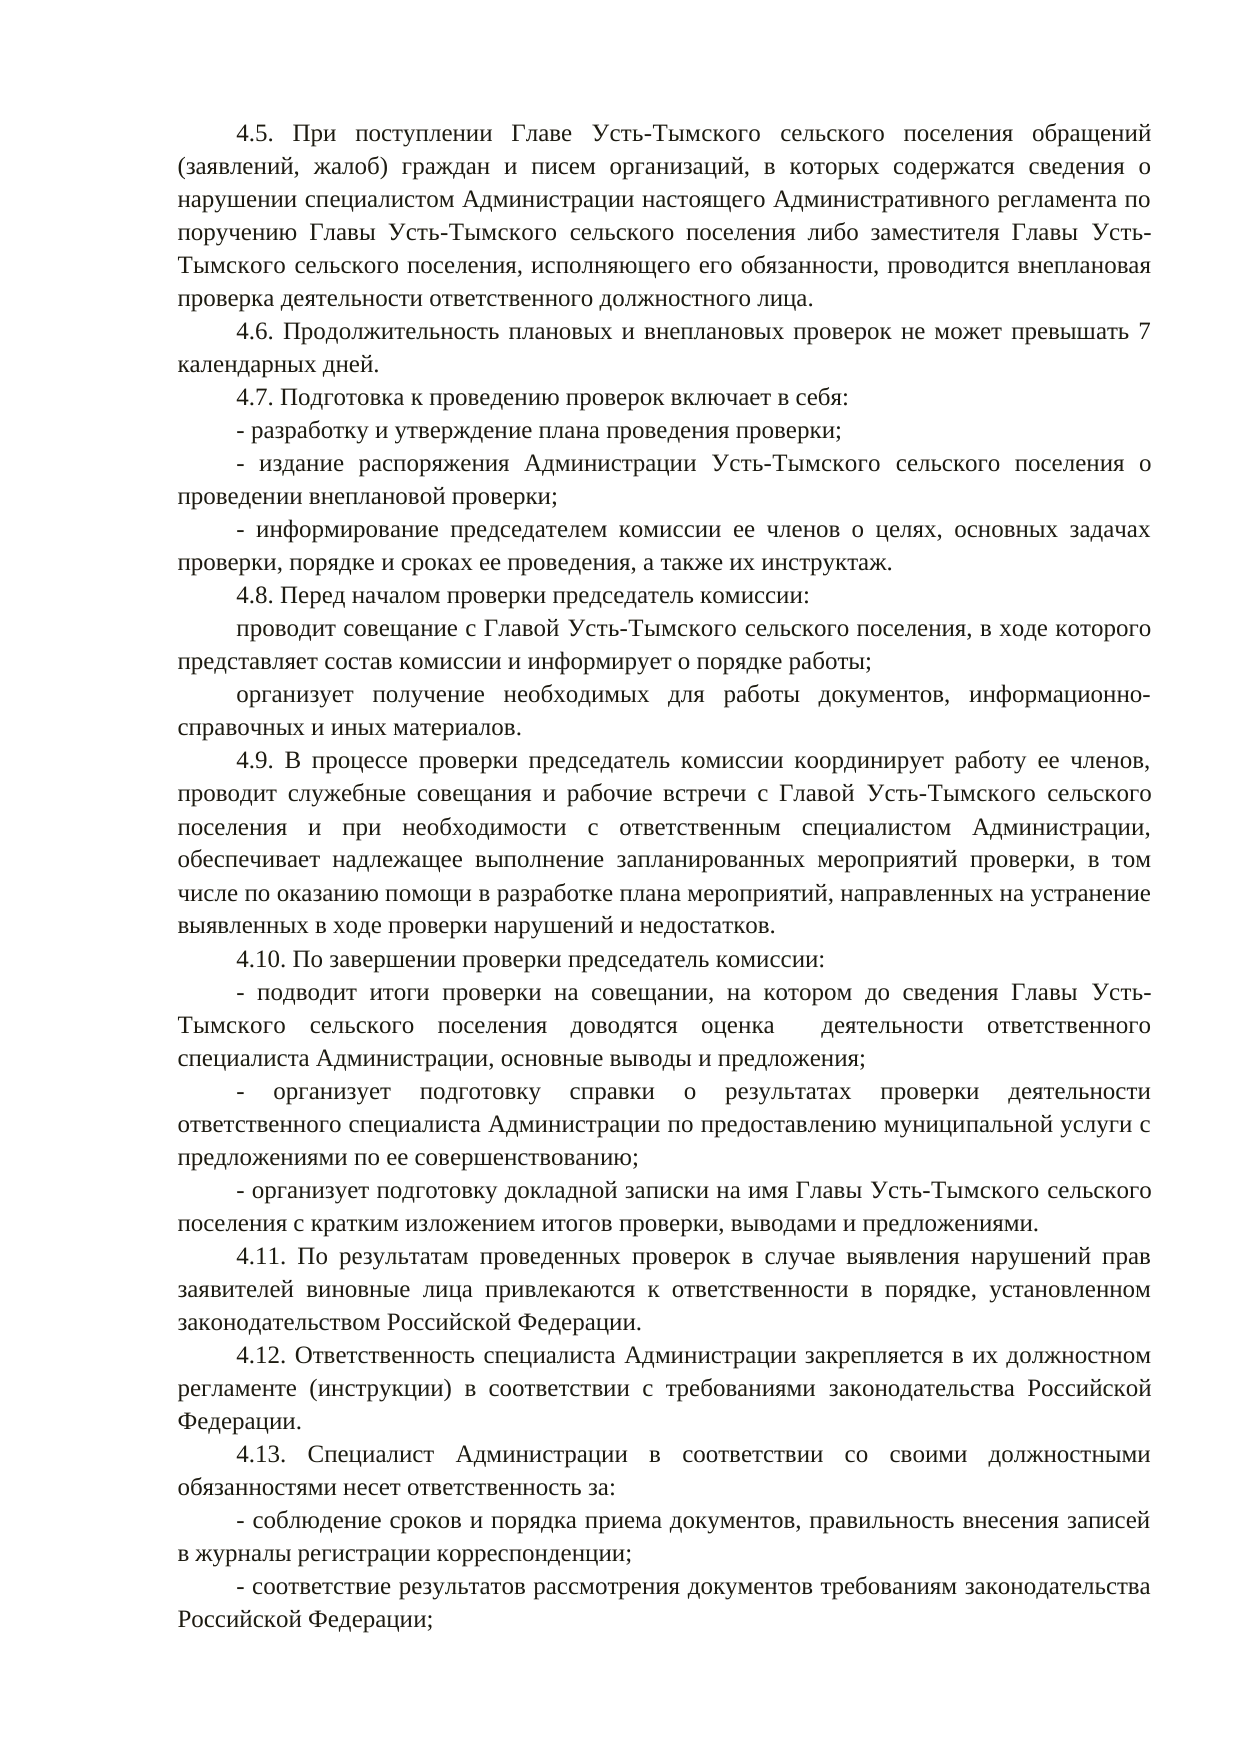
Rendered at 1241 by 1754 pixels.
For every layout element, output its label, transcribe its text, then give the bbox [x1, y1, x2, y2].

text - разработку и утверждение плана проведения проверки; [177, 415, 1152, 444]
text - подводит итоги проверки на совещании, на котором до сведения Главы Усть-Тымского сельского поселения доводятся оценка деятельности ответственного специалиста Администрации, основные выводы и предложения; [177, 977, 1152, 1071]
text 4.7. Подготовка к проведению проверок включает в себя: [177, 382, 1152, 411]
text 4.12. Ответственность специалиста Администрации закрепляется в их должностном регламенте (инструкции) в соответствии с требованиями законодательства Российской Федерации. [177, 1340, 1152, 1435]
text - соблюдение сроков и порядка приема документов, правильность внесения записей в журналы регистрации корреспонденции; [177, 1505, 1152, 1567]
text 4.13. Специалист Администрации в соответствии со своими должностными обязанностями несет ответственность за: [177, 1439, 1152, 1501]
text - издание распоряжения Администрации Усть-Тымского сельского поселения о проведении внеплановой проверки; [177, 448, 1152, 510]
text организует получение необходимых для работы документов, информационно-справочных и иных материалов. [177, 679, 1152, 741]
text 4.8. Перед началом проверки председатель комиссии: [177, 580, 1152, 609]
text - информирование председателем комиссии ее членов о целях, основных задачах проверки, порядке и сроках ее проведения, а также их инструктаж. [177, 514, 1152, 576]
text - соответствие результатов рассмотрения документов требованиям законодательства Российской Федерации; [177, 1571, 1152, 1633]
text 4.11. По результатам проведенных проверок в случае выявления нарушений прав заявителей виновные лица привлекаются к ответственности в порядке, установленном законодательством Российской Федерации. [177, 1241, 1152, 1336]
text проводит совещание с Главой Усть-Тымского сельского поселения, в ходе которого представляет состав комиссии и информирует о порядке работы; [177, 613, 1152, 675]
text 4.5. При поступлении Главе Усть-Тымского сельского поселения обращений (заявлений, жалоб) граждан и писем организаций, в которых содержатся сведения о нарушении специалистом Администрации настоящего Административного регламента по поручению Главы Усть-Тымского сельского поселения либо заместителя Главы Усть-Тымского сельского поселения, исполняющего его обязанности, проводится внеплановая проверка деятельности ответственного должностного лица. [177, 118, 1152, 312]
text - организует подготовку справки о результатах проверки деятельности ответственного специалиста Администрации по предоставлению муниципальной услуги с предложениями по ее совершенствованию; [177, 1076, 1152, 1171]
text 4.9. В процессе проверки председатель комиссии координирует работу ее членов, проводит служебные совещания и рабочие встречи с Главой Усть-Тымского сельского поселения и при необходимости с ответственным специалистом Администрации, обеспечивает надлежащее выполнение запланированных мероприятий проверки, в том числе по оказанию помощи в разработке плана мероприятий, направленных на устранение выявленных в ходе проверки нарушений и недостатков. [177, 746, 1152, 939]
text 4.6. Продолжительность плановых и внеплановых проверок не может превышать 7 календарных дней. [177, 316, 1152, 378]
text 4.10. По завершении проверки председатель комиссии: [177, 944, 1152, 972]
text - организует подготовку докладной записки на имя Главы Усть-Тымского сельского поселения с кратким изложением итогов проверки, выводами и предложениями. [177, 1175, 1152, 1237]
